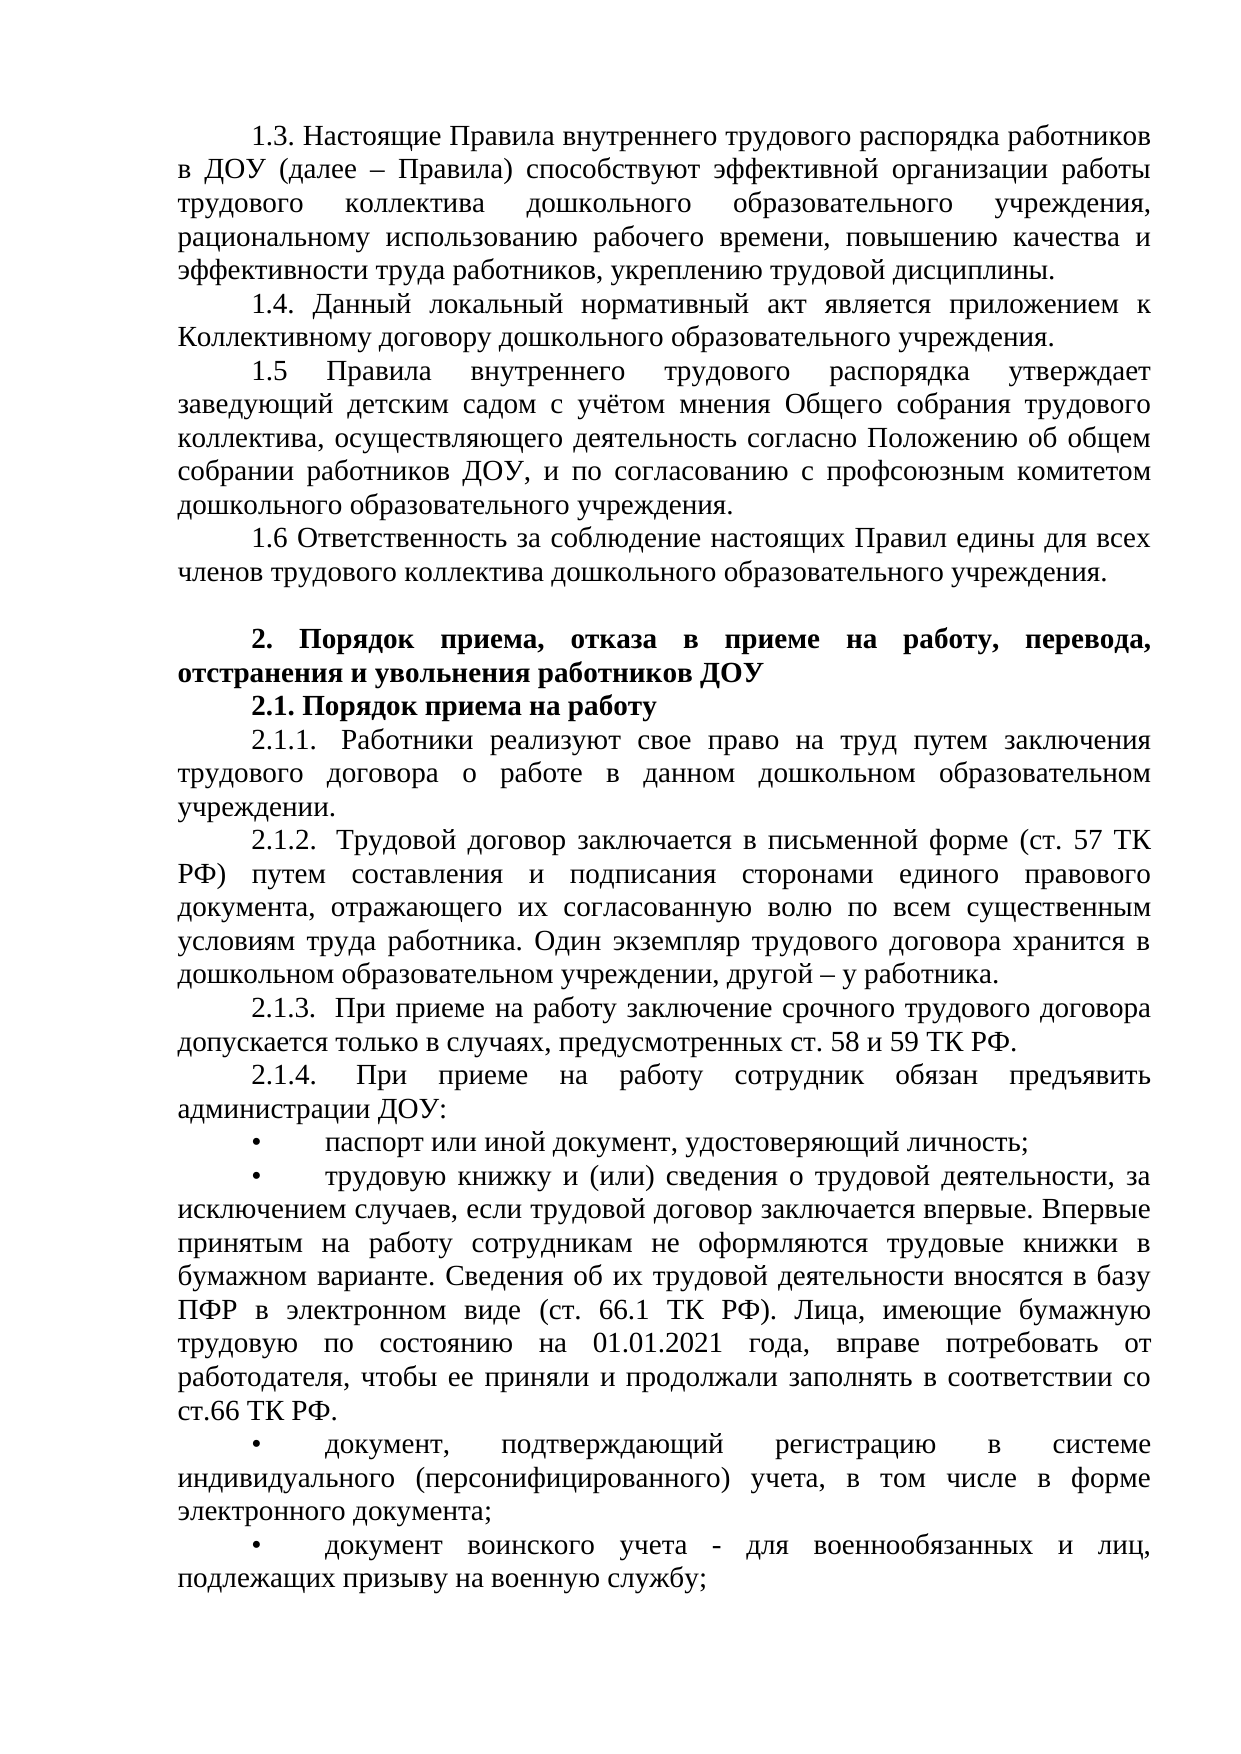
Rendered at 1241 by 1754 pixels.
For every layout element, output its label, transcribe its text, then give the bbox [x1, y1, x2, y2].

list Работники реализуют свое право на труд путем заключения трудового договора о работе в данном дошкольном образовательном учреждении. [177, 722, 1152, 822]
text 1.6 Ответственность за соблюдение настоящих Правил едины для всех членов трудового коллектива дошкольного образовательного учреждения. [177, 521, 1152, 588]
list трудовую книжку и (или) сведения о трудовой деятельности, за исключением случаев, если трудовой договор заключается впервые. Впервые принятым на работу сотрудникам не оформляются трудовые книжки в бумажном варианте. Сведения об их трудовой деятельности вносятся в базу ПФР в электронном виде (ст. 66.1 ТК РФ). Лица, имеющие бумажную трудовую по состоянию на 01.01.2021 года, вправе потребовать от работодателя, чтобы ее приняли и продолжали заполнять в соответствии со ст.66 ТК РФ. [177, 1158, 1152, 1426]
text 2.1. Порядок приема на работу [177, 688, 1152, 722]
text 1.4. Данный локальный нормативный акт является приложением к Коллективному договору дошкольного образовательного учреждения. [177, 286, 1152, 353]
text 1.3. Настоящие Правила внутреннего трудового распорядка работников в ДОУ (далее – Правила) способствуют эффективной организации работы трудового коллектива дошкольного образовательного учреждения, рациональному использованию рабочего времени, повышению качества и эффективности труда работников, укреплению трудовой дисциплины. [177, 118, 1152, 286]
list документ воинского учета - для военнообязанных и лиц, подлежащих призыву на военную службу; [177, 1527, 1152, 1594]
list При приеме на работу заключение срочного трудового договора допускается только в случаях, предусмотренных ст. 58 и 59 ТК РФ. [177, 990, 1152, 1057]
list документ, подтверждающий регистрацию в системе индивидуального (персонифицированного) учета, в том числе в форме электронного документа; [177, 1426, 1152, 1527]
list Трудовой договор заключается в письменной форме (ст. 57 ТК РФ) путем составления и подписания сторонами единого правового документа, отражающего их согласованную волю по всем существенным условиям труда работника. Один экземпляр трудового договора хранится в дошкольном образовательном учреждении, другой – у работника. [177, 822, 1152, 990]
text 1.5 Правила внутреннего трудового распорядка утверждает заведующий детским садом с учётом мнения Общего собрания трудового коллектива, осуществляющего деятельность согласно Положению об общем собрании работников ДОУ, и по согласованию с профсоюзным комитетом дошкольного образовательного учреждения. [177, 353, 1152, 521]
text 2. Порядок приема, отказа в приеме на работу, перевода, отстранения и увольнения работников ДОУ [177, 621, 1152, 688]
list При приеме на работу сотрудник обязан предъявить администрации ДОУ: [177, 1057, 1152, 1124]
list паспорт или иной документ, удостоверяющий личность; [177, 1124, 1152, 1158]
